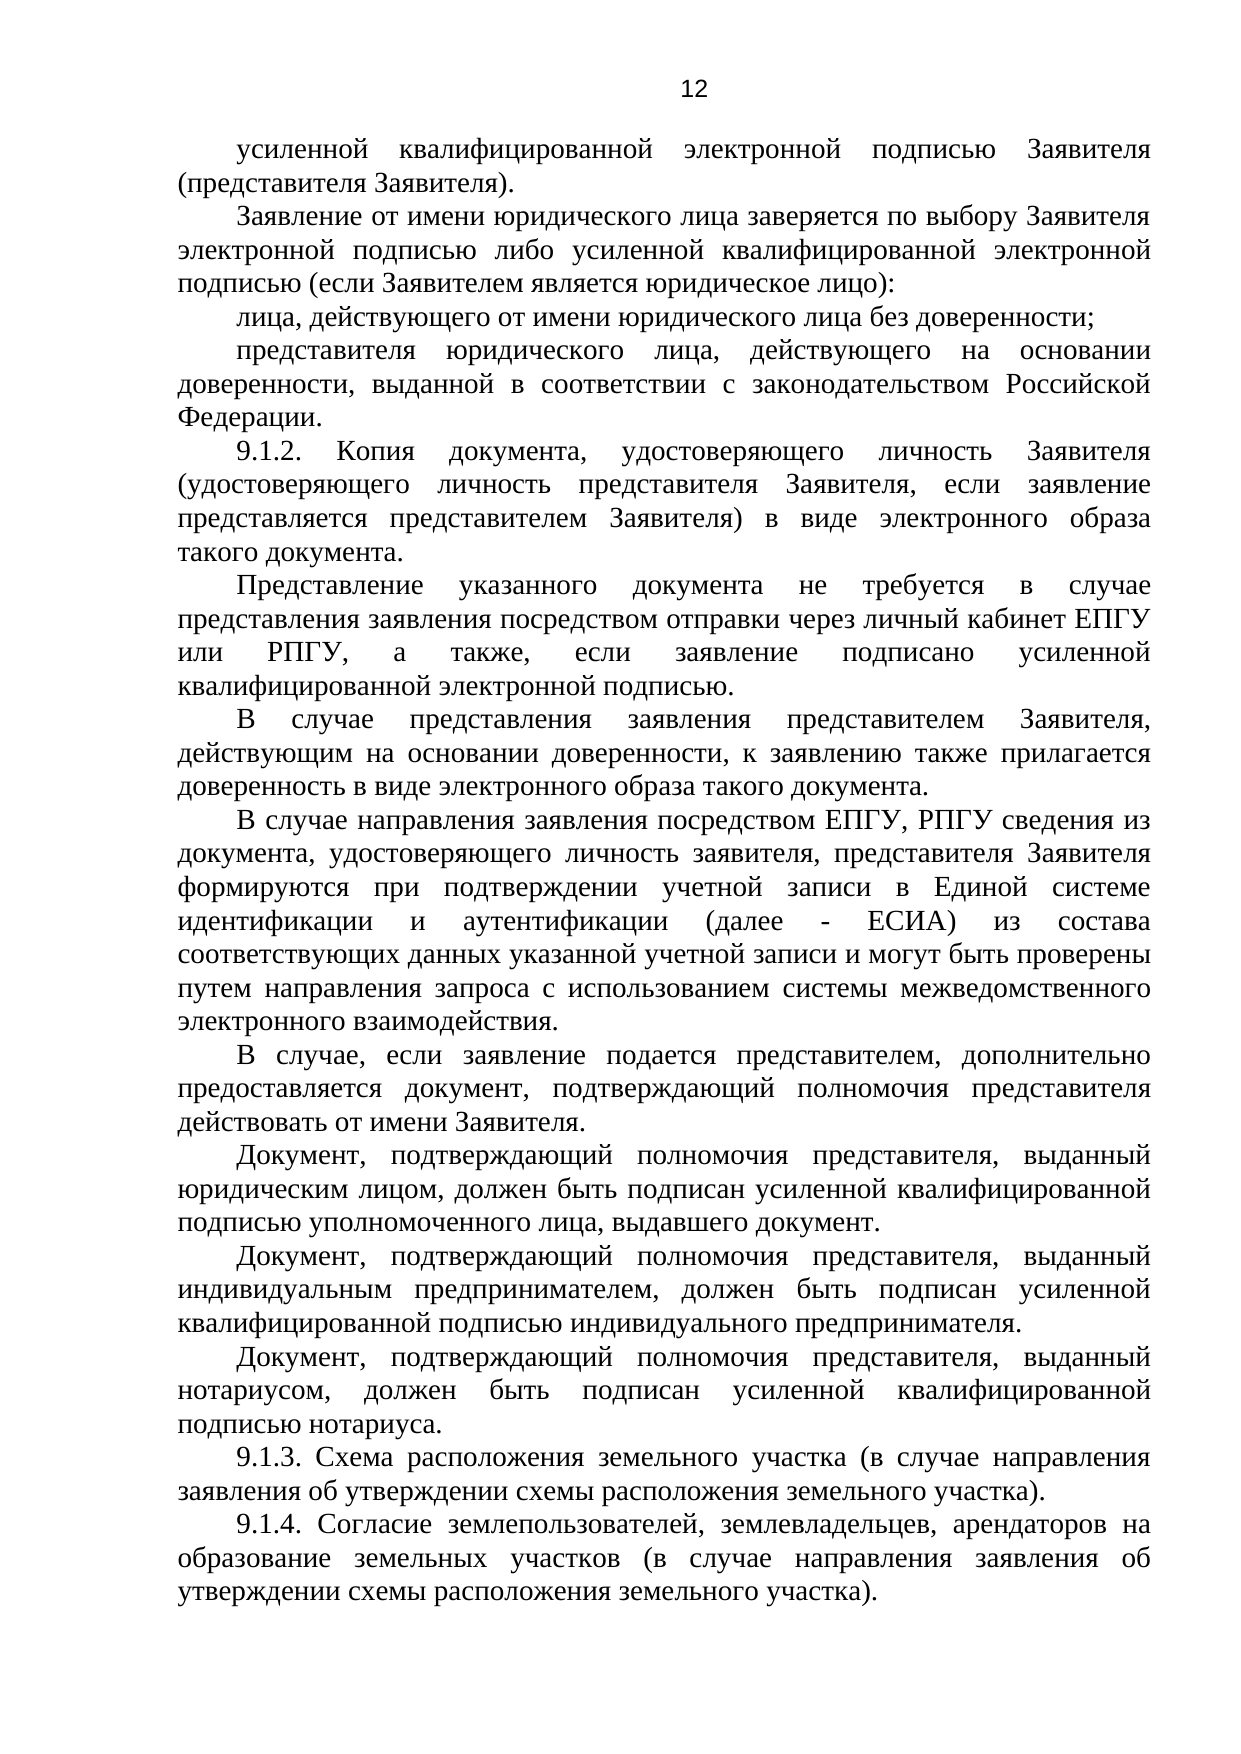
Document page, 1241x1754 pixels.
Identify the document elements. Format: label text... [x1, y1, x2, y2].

text В случае представления заявления представителем Заявителя, действующим на основании доверенности, к заявлению также прилагается доверенность в виде электронного образа такого документа. [177, 701, 1152, 802]
text Документ, подтверждающий полномочия представителя, выданный индивидуальным предпринимателем, должен быть подписан усиленной квалифицированной подписью индивидуального предпринимателя. [177, 1238, 1152, 1339]
text В случае направления заявления посредством ЕПГУ, РПГУ сведения из документа, удостоверяющего личность заявителя, представителя Заявителя формируются при подтверждении учетной записи в Единой системе идентификации и аутентификации (далее - ЕСИА) из состава соответствующих данных указанной учетной записи и могут быть проверены путем направления запроса с использованием системы межведомственного электронного взаимодействия. [177, 802, 1152, 1037]
text 9.1.2. Копия документа, удостоверяющего личность Заявителя (удостоверяющего личность представителя Заявителя, если заявление представляется представителем Заявителя) в виде электронного образа такого документа. [177, 433, 1152, 567]
text 9.1.3. Схема расположения земельного участка (в случае направления заявления об утверждении схемы расположения земельного участка). [177, 1439, 1152, 1506]
text Представление указанного документа не требуется в случае представления заявления посредством отправки через личный кабинет ЕПГУ или РПГУ, а также, если заявление подписано усиленной квалифицированной электронной подписью. [177, 567, 1152, 701]
text лица, действующего от имени юридического лица без доверенности; [177, 299, 1152, 332]
text В случае, если заявление подается представителем, дополнительно предоставляется документ, подтверждающий полномочия представителя действовать от имени Заявителя. [177, 1037, 1152, 1137]
text Заявление от имени юридического лица заверяется по выбору Заявителя электронной подписью либо усиленной квалифицированной электронной подписью (если Заявителем является юридическое лицо): [177, 198, 1152, 299]
text Документ, подтверждающий полномочия представителя, выданный нотариусом, должен быть подписан усиленной квалифицированной подписью нотариуса. [177, 1339, 1152, 1439]
text представителя юридического лица, действующего на основании доверенности, выданной в соответствии с законодательством Российской Федерации. [177, 332, 1152, 433]
text Документ, подтверждающий полномочия представителя, выданный юридическим лицом, должен быть подписан усиленной квалифицированной подписью уполномоченного лица, выдавшего документ. [177, 1137, 1152, 1238]
text 9.1.4. Согласие землепользователей, землевладельцев, арендаторов на образование земельных участков (в случае направления заявления об утверждении схемы расположения земельного участка). [177, 1506, 1152, 1607]
text усиленной квалифицированной электронной подписью Заявителя (представителя Заявителя). [177, 131, 1152, 198]
